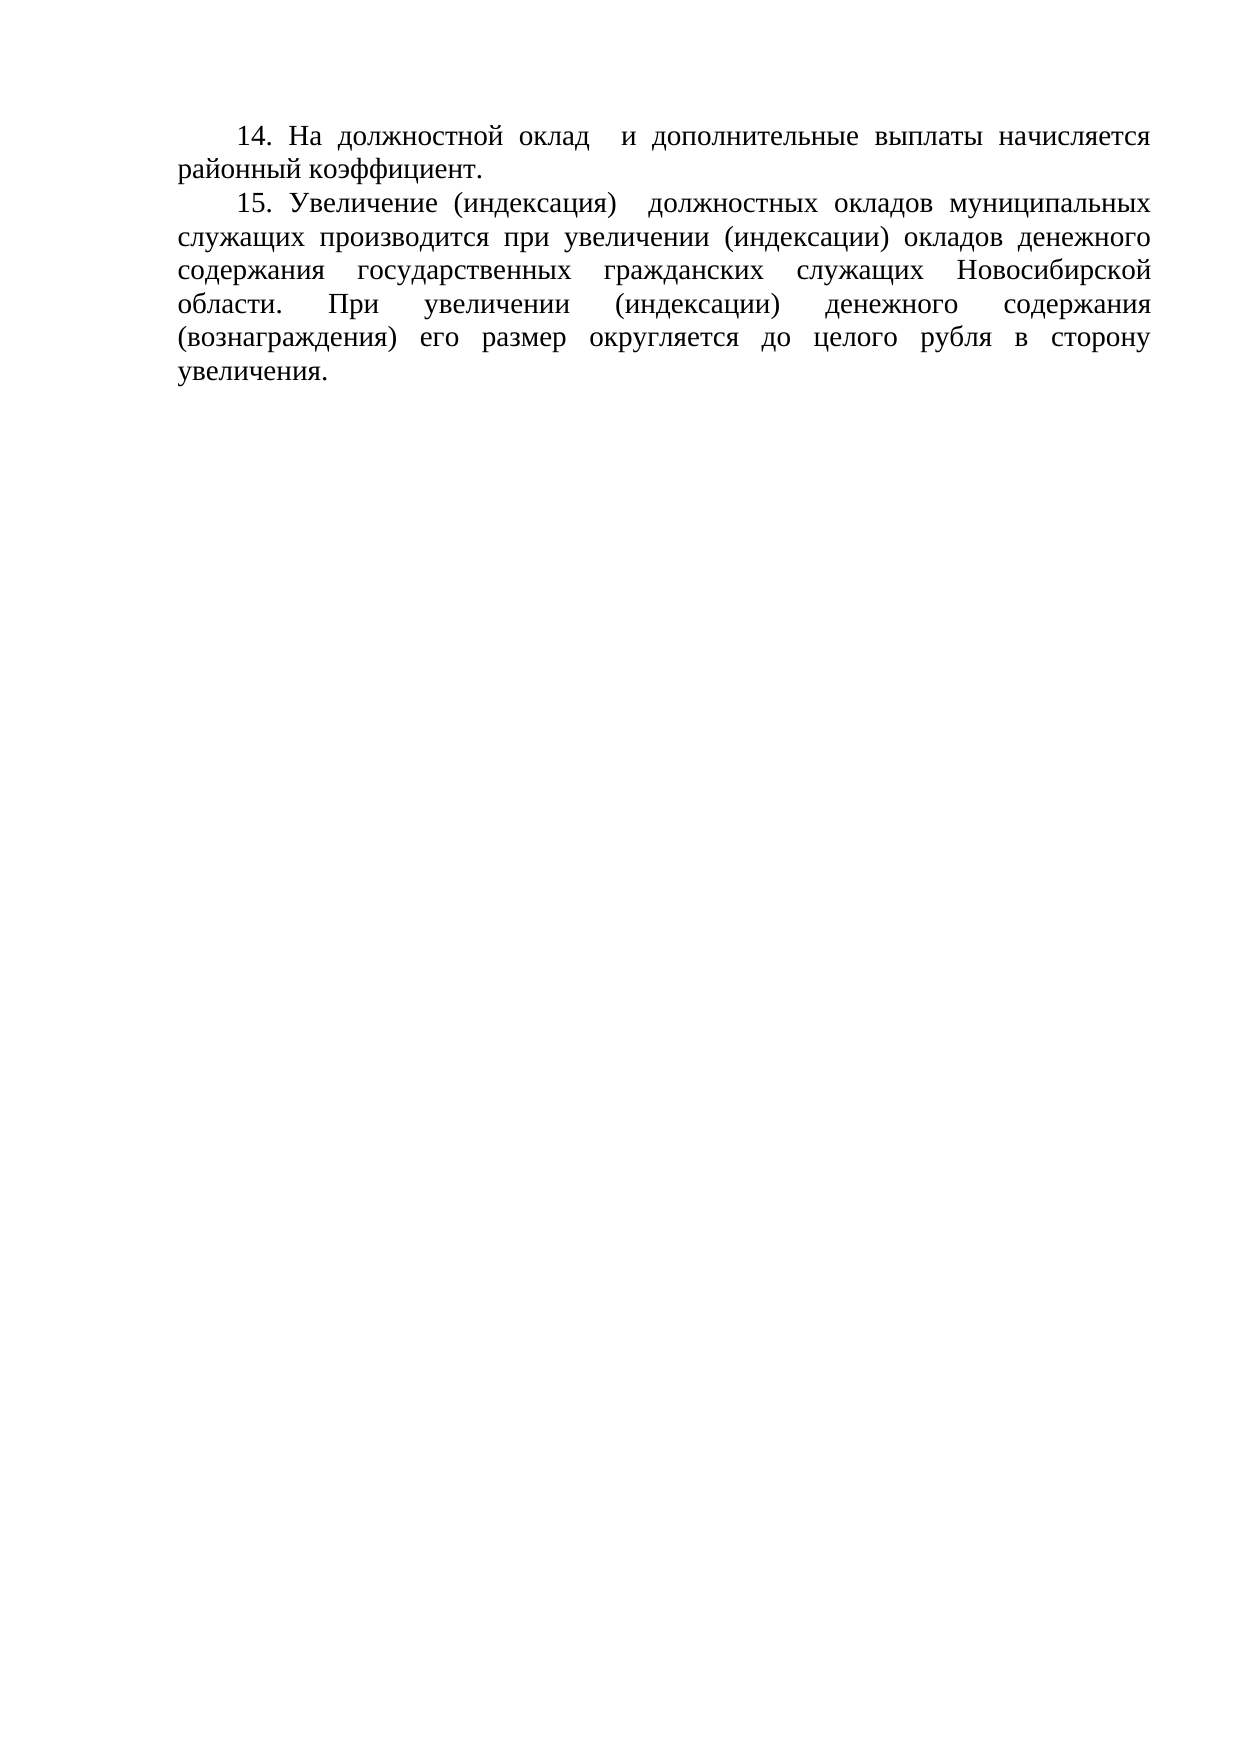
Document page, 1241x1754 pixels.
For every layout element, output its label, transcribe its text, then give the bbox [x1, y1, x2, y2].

text 15. Увеличение (индексация) должностных окладов муниципальных служащих производится при увеличении (индексации) окладов денежного содержания государственных гражданских служащих Новосибирской области. При увеличении (индексации) денежного содержания (вознаграждения) его размер округляется до целого рубля в сторону увеличения. [177, 185, 1152, 386]
text 14. На должностной оклад и дополнительные выплаты начисляется районный коэффициент. [177, 118, 1152, 185]
